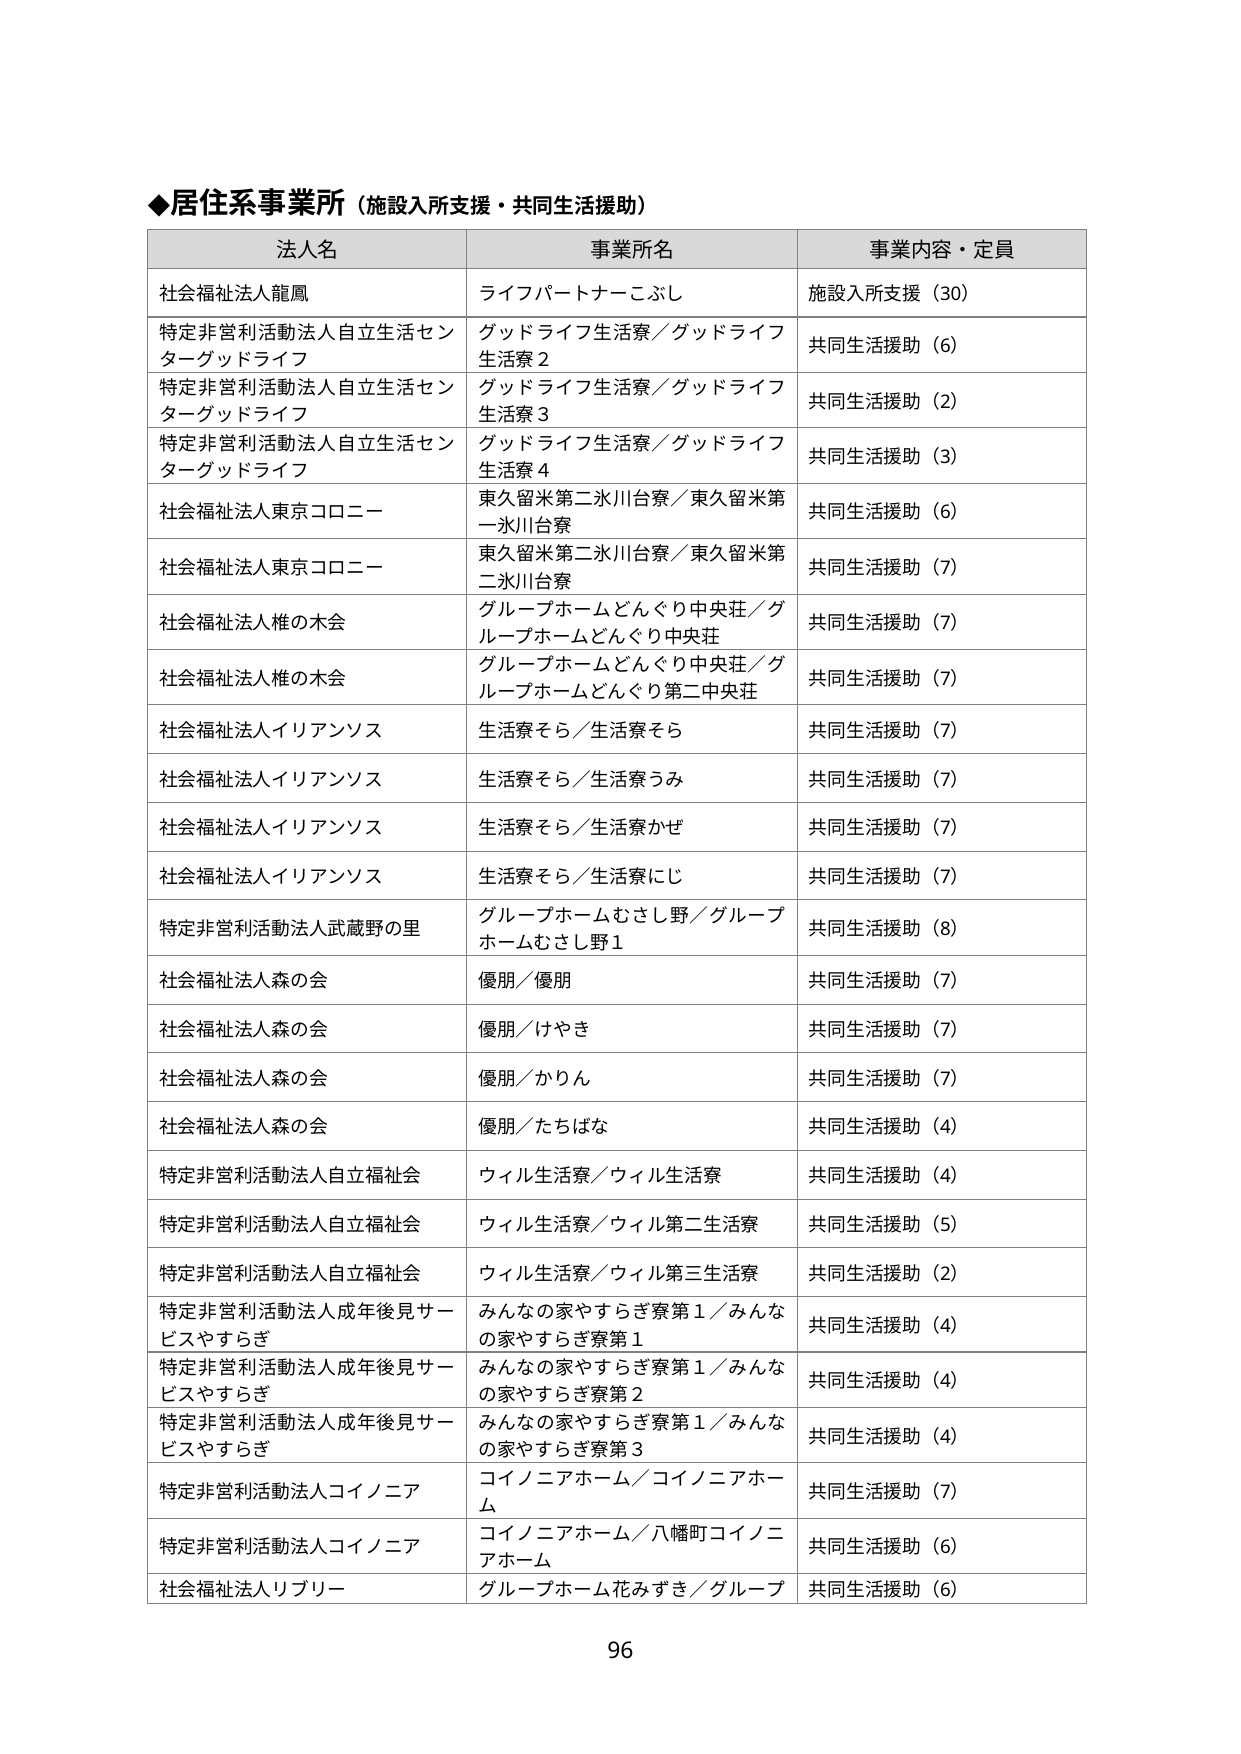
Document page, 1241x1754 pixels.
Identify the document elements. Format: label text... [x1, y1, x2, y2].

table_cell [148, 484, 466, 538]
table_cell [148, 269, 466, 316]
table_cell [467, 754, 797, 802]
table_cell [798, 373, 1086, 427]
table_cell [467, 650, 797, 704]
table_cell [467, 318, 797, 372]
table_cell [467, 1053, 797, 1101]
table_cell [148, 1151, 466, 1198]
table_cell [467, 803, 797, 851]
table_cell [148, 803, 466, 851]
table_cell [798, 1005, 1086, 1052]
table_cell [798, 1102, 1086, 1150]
text ◆居住系事業所（施設入所支援・共同生活援助） [148, 179, 1092, 222]
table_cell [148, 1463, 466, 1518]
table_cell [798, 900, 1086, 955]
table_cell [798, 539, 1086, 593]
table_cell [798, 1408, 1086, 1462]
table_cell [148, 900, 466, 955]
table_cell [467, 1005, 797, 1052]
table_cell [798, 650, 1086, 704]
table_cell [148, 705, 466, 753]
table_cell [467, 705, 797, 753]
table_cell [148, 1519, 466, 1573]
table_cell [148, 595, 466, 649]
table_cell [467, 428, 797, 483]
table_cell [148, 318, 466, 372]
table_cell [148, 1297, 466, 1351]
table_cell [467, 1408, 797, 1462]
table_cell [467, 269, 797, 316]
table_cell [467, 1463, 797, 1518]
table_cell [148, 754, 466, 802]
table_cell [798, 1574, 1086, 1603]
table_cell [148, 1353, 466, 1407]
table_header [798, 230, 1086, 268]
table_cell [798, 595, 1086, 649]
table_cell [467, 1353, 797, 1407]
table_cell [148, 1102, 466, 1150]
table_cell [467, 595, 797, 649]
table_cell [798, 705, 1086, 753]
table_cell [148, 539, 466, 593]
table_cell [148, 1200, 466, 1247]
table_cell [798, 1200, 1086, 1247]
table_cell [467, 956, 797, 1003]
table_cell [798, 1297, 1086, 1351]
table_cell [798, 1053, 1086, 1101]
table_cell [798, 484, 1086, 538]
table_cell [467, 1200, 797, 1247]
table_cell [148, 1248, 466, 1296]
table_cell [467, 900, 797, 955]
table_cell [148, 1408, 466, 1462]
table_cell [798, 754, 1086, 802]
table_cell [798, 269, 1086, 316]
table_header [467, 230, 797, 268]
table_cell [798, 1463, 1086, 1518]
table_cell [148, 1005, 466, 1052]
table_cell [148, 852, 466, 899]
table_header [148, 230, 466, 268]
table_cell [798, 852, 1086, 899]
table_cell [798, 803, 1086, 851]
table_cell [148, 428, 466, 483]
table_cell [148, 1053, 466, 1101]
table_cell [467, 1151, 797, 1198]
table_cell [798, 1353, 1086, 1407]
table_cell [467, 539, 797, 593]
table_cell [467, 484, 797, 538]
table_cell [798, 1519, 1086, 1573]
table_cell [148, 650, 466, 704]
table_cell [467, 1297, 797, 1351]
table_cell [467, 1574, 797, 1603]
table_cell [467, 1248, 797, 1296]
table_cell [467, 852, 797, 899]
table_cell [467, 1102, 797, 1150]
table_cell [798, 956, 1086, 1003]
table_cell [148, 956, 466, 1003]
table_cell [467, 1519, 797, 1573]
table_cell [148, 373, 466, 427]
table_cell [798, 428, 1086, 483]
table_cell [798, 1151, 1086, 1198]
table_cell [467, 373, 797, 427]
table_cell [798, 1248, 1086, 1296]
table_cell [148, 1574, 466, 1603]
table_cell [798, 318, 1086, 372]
